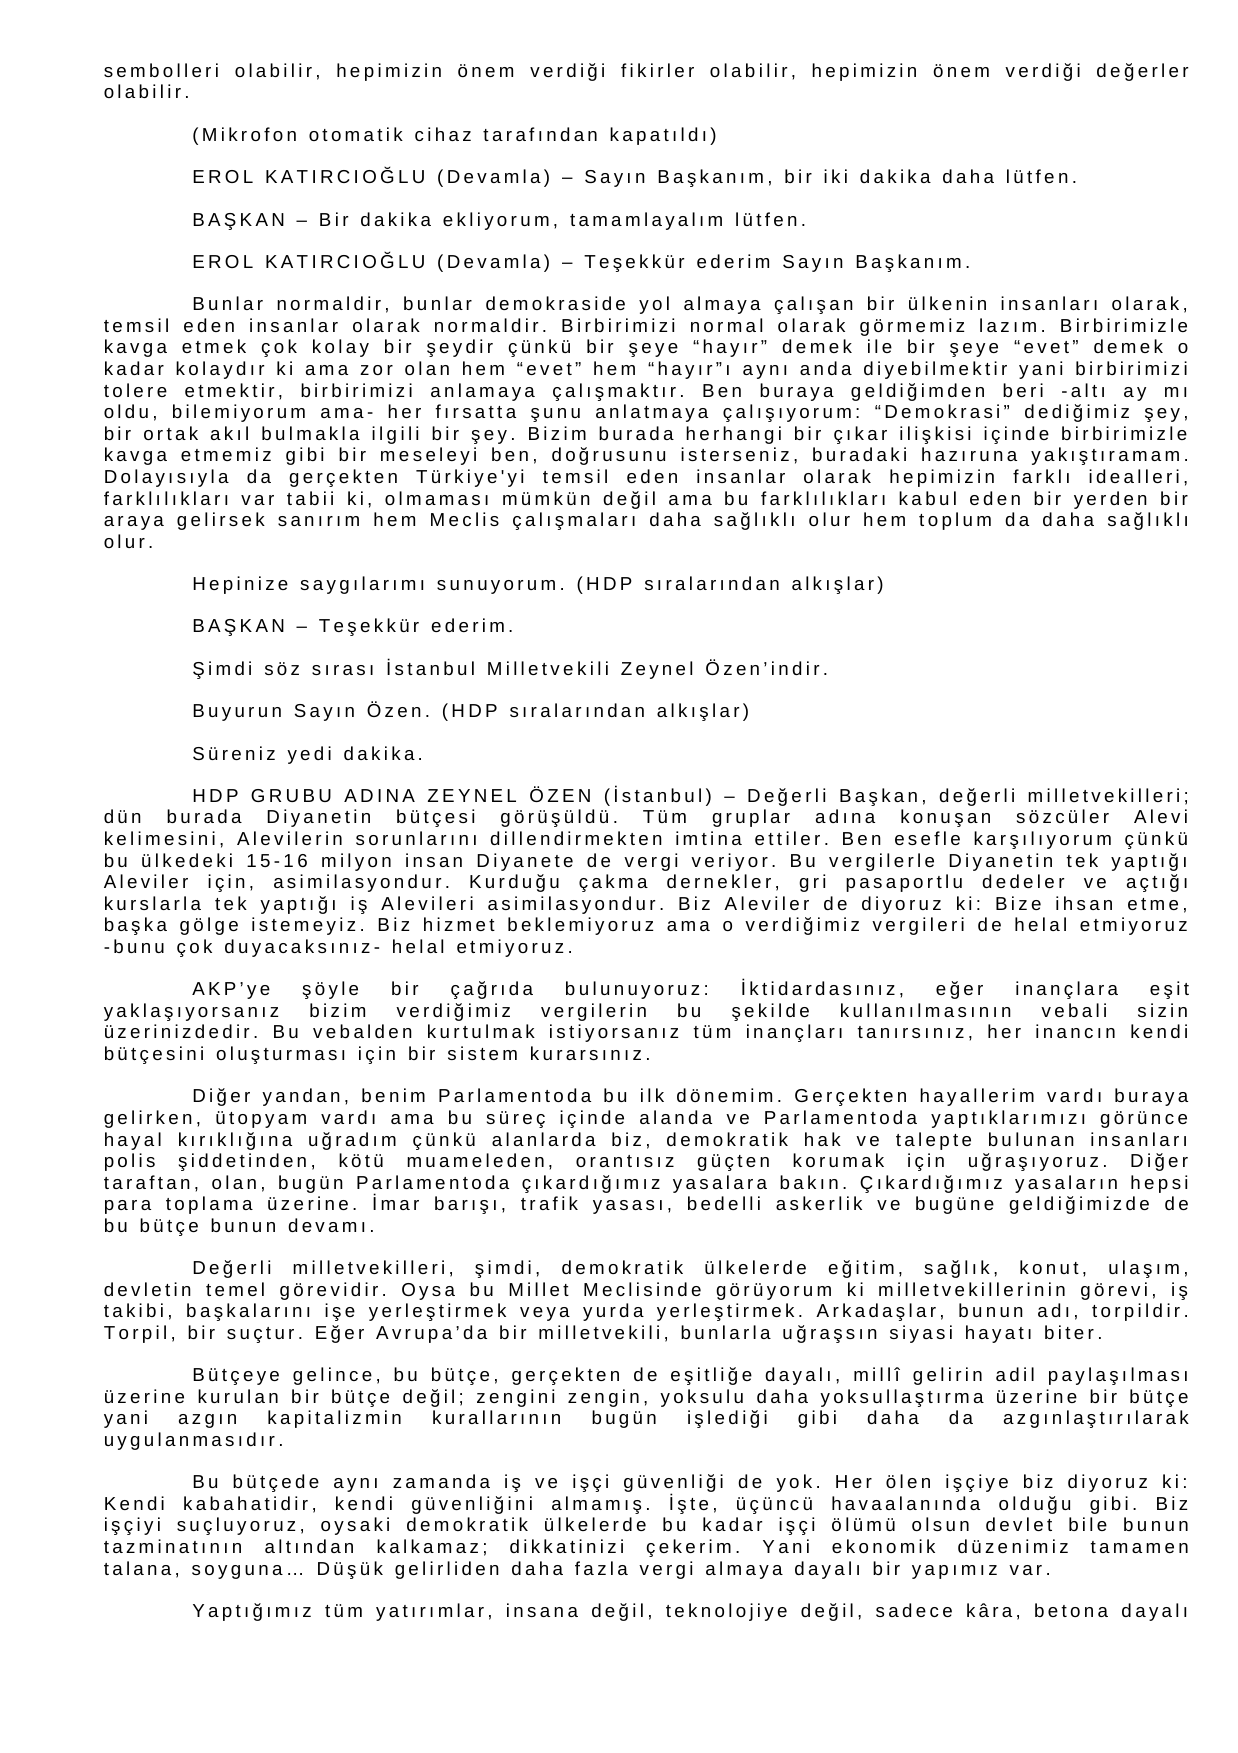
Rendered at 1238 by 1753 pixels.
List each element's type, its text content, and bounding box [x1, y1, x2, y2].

text EROL KATIRCIOĞLU (Devamla) – Teşekkür ederim Sayın Başkanım. [103, 251, 1190, 272]
text BAŞKAN – Bir dakika ekliyorum, tamamlayalım lütfen. [103, 208, 1190, 230]
text Süreniz yedi dakika. [103, 742, 1190, 764]
text (Mikrofon otomatik cihaz tarafından kapatıldı) [103, 124, 1190, 145]
text Bu bütçede aynı zamanda iş ve işçi güvenliği de yok. Her ölen işçiye biz diyoruz ki: Kendi kabahatidir, kendi güvenliğini almamış. İşte, üçüncü havaalanında olduğu gibi. Biz işçiyi suçluyoruz, oysaki demokratik ülkelerde bu kadar işçi ölümü olsun devlet bile bunun tazminatının altından kalkamaz; dikkatinizi çekerim. Yani ekonomik düzenimiz tamamen talana, soyguna… Düşük gelirliden daha fazla vergi almaya dayalı bir yapımız var. [103, 1471, 1190, 1579]
text Bunlar normaldir, bunlar demokraside yol almaya çalışan bir ülkenin insanları olarak, temsil eden insanlar olarak normaldir. Birbirimizi normal olarak görmemiz lazım. Birbirimizle kavga etmek çok kolay bir şeydir çünkü bir şeye “hayır” demek ile bir şeye “evet” demek o kadar kolaydır ki ama zor olan hem “evet” hem “hayır”ı aynı anda diyebilmektir yani birbirimizi tolere etmektir, birbirimizi anlamaya çalışmaktır. Ben buraya geldiğimden beri -altı ay mı oldu, bilemiyorum ama- her fırsatta şunu anlatmaya çalışıyorum: “Demokrasi” dediğimiz şey, bir ortak akıl bulmakla ilgili bir şey. Bizim burada herhangi bir çıkar ilişkisi içinde birbirimizle kavga etmemiz gibi bir meseleyi ben, doğrusunu isterseniz, buradaki hazıruna yakıştıramam. Dolayısıyla da gerçekten Türkiye'yi temsil eden insanlar olarak hepimizin farklı idealleri, farklılıkları var tabii ki, olmaması mümkün değil ama bu farklılıkları kabul eden bir yerden bir araya gelirsek sanırım hem Meclis çalışmaları daha sağlıklı olur hem toplum da daha sağlıklı olur. [103, 293, 1190, 552]
text Şimdi söz sırası İstanbul Milletvekili Zeynel Özen’indir. [103, 658, 1190, 679]
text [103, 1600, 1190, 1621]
text BAŞKAN – Teşekkür ederim. [103, 615, 1190, 637]
text Hepinize saygılarımı sunuyorum. (HDP sıralarından alkışlar) [103, 573, 1190, 594]
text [103, 60, 1190, 103]
text EROL KATIRCIOĞLU (Devamla) – Sayın Başkanım, bir iki dakika daha lütfen. [103, 166, 1190, 188]
text Buyurun Sayın Özen. (HDP sıralarından alkışlar) [103, 700, 1190, 722]
text HDP GRUBU ADINA ZEYNEL ÖZEN (İstanbul) – Değerli Başkan, değerli milletvekilleri; dün burada Diyanetin bütçesi görüşüldü. Tüm gruplar adına konuşan sözcüler Alevi kelimesini, Alevilerin sorunlarını dillendirmekten imtina ettiler. Ben esefle karşılıyorum çünkü bu ülkedeki 15-16 milyon insan Diyanete de vergi veriyor. Bu vergilerle Diyanetin tek yaptığı Aleviler için, asimilasyondur. Kurduğu çakma dernekler, gri pasaportlu dedeler ve açtığı kurslarla tek yaptığı iş Alevileri asimilasyondur. Biz Aleviler de diyoruz ki: Bize ihsan etme, başka gölge istemeyiz. Biz hizmet beklemiyoruz ama o verdiğimiz vergileri de helal etmiyoruz -bunu çok duyacaksınız- helal etmiyoruz. [103, 785, 1190, 957]
text AKP’ye şöyle bir çağrıda bulunuyoruz: İktidardasınız, eğer inançlara eşit yaklaşıyorsanız bizim verdiğimiz vergilerin bu şekilde kullanılmasının vebali sizin üzerinizdedir. Bu vebalden kurtulmak istiyorsanız tüm inançları tanırsınız, her inancın kendi bütçesini oluşturması için bir sistem kurarsınız. [103, 978, 1190, 1064]
text Bütçeye gelince, bu bütçe, gerçekten de eşitliğe dayalı, millî gelirin adil paylaşılması üzerine kurulan bir bütçe değil; zengini zengin, yoksulu daha yoksullaştırma üzerine bir bütçe yani azgın kapitalizmin kurallarının bugün işlediği gibi daha da azgınlaştırılarak uygulanmasıdır. [103, 1364, 1190, 1450]
text Diğer yandan, benim Parlamentoda bu ilk dönemim. Gerçekten hayallerim vardı buraya gelirken, ütopyam vardı ama bu süreç içinde alanda ve Parlamentoda yaptıklarımızı görünce hayal kırıklığına uğradım çünkü alanlarda biz, demokratik hak ve talepte bulunan insanları polis şiddetinden, kötü muameleden, orantısız güçten korumak için uğraşıyoruz. Diğer taraftan, olan, bugün Parlamentoda çıkardığımız yasalara bakın. Çıkardığımız yasaların hepsi para toplama üzerine. İmar barışı, trafik yasası, bedelli askerlik ve bugüne geldiğimizde de bu bütçe bunun devamı. [103, 1085, 1190, 1236]
text Değerli milletvekilleri, şimdi, demokratik ülkelerde eğitim, sağlık, konut, ulaşım, devletin temel görevidir. Oysa bu Millet Meclisinde görüyorum ki milletvekillerinin görevi, iş takibi, başkalarını işe yerleştirmek veya yurda yerleştirmek. Arkadaşlar, bunun adı, torpildir. Torpil, bir suçtur. Eğer Avrupa’da bir milletvekili, bunlarla uğraşsın siyasi hayatı biter. [103, 1257, 1190, 1343]
